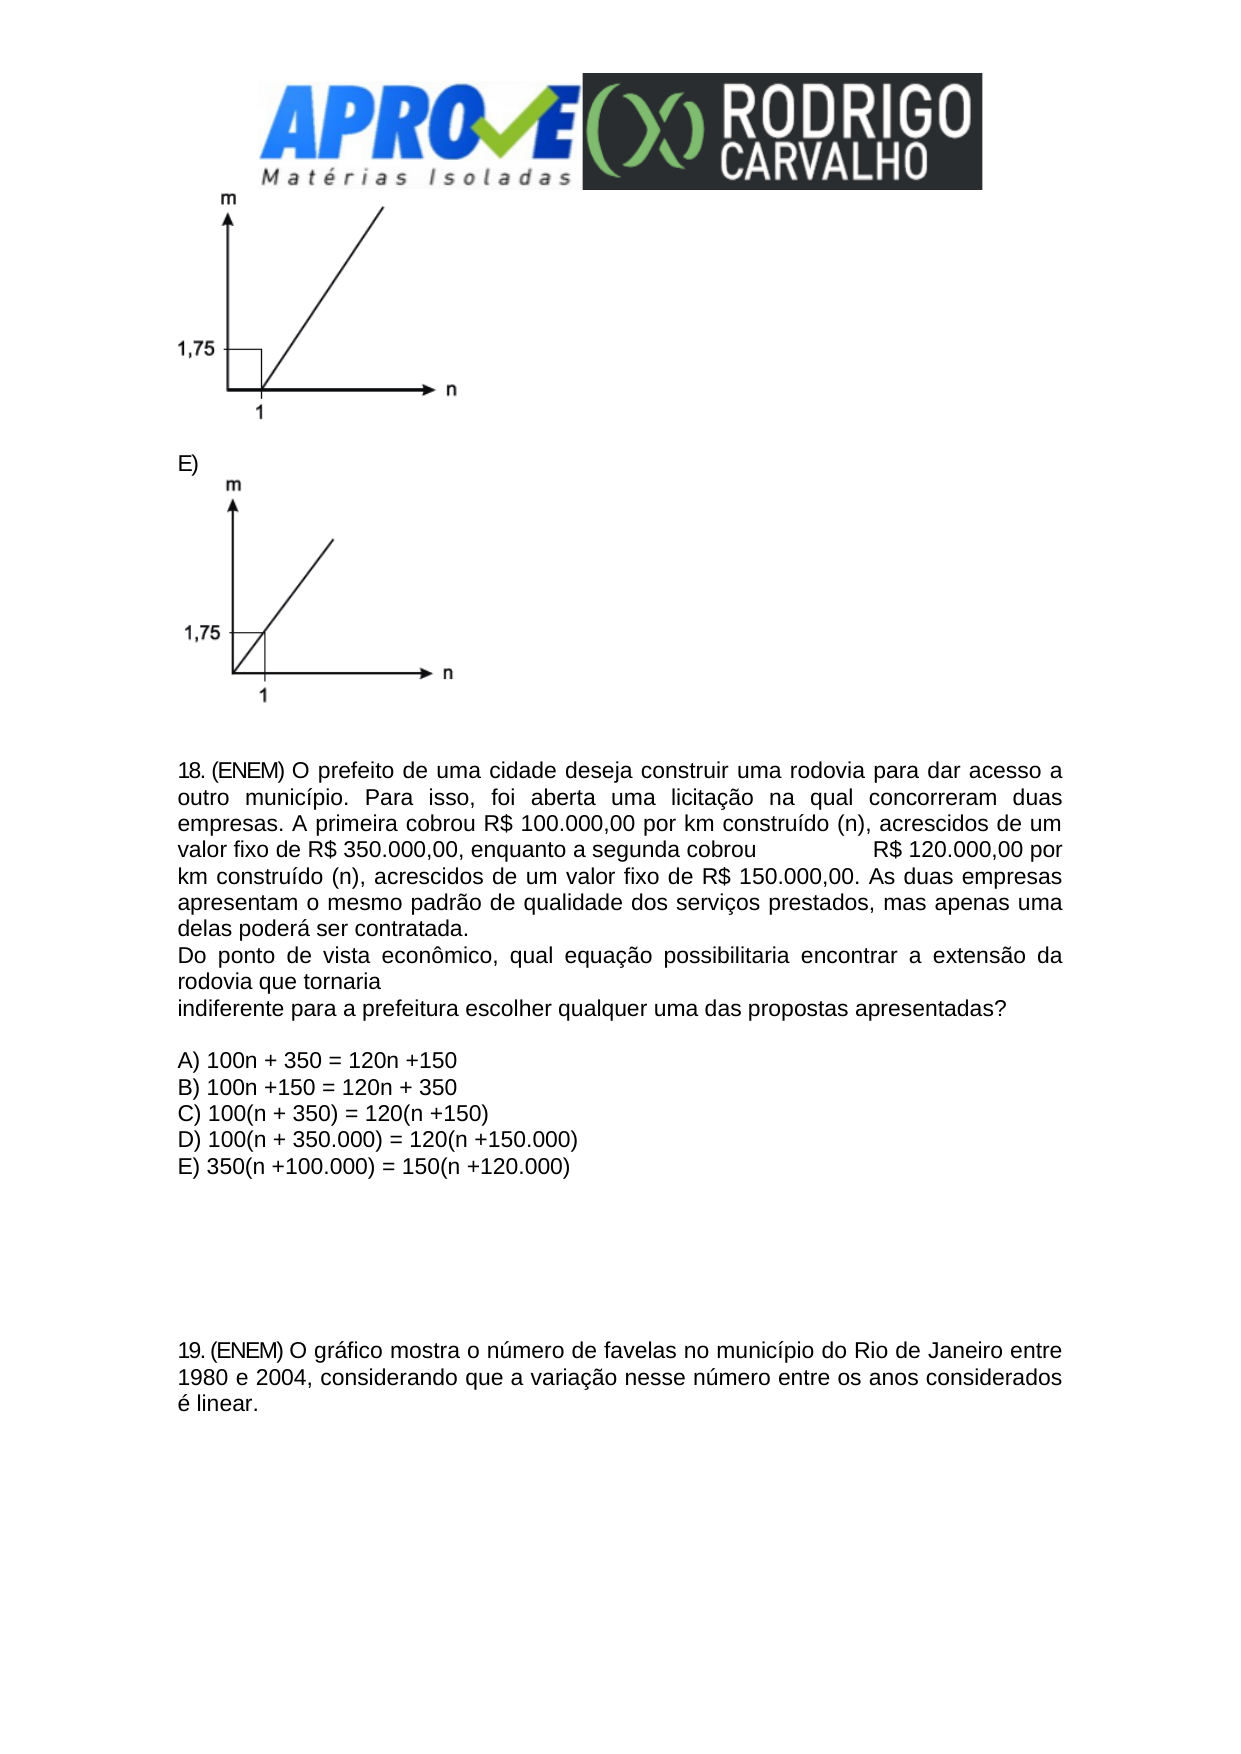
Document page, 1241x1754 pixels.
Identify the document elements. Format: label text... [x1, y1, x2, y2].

text 19. (ENEM) O gráfico mostra o número de favelas no município do Rio de Janeiro entre 1980 e 2004, considerando que a variação nesse número entre os anos considerados é linear. [177, 1337, 1063, 1416]
picture [177, 476, 459, 705]
text A) 100n + 350 = 120n +150 [177, 1047, 1063, 1073]
text E) 350(n +100.000) = 150(n +120.000) [177, 1153, 1063, 1179]
text C) 100(n + 350) = 120(n +150) [177, 1100, 1063, 1126]
picture [177, 73, 983, 424]
text indiferente para a prefeitura escolher qualquer uma das propostas apresentadas? [177, 994, 1063, 1021]
text 18. (ENEM) O prefeito de uma cidade deseja construir uma rodovia para dar acesso a outro município. Para isso, foi aberta uma licitação na qual concorreram duas empresas. A primeira cobrou R$ 100.000,00 por km construído (n), acrescidos de um valor fixo de R$ 350.000,00, enquanto a segunda cobrou R$ 120.000,00 por km construído (n), acrescidos de um valor fixo de R$ 150.000,00. As duas empresas apresentam o mesmo padrão de qualidade dos serviços prestados, mas apenas uma delas poderá ser contratada. [177, 757, 1063, 942]
text B) 100n +150 = 120n + 350 [177, 1073, 1063, 1100]
text E) [177, 450, 1063, 476]
text Do ponto de vista econômico, qual equação possibilitaria encontrar a extensão da rodovia que tornaria [177, 942, 1063, 994]
text D) 100(n + 350.000) = 120(n +150.000) [177, 1126, 1063, 1153]
